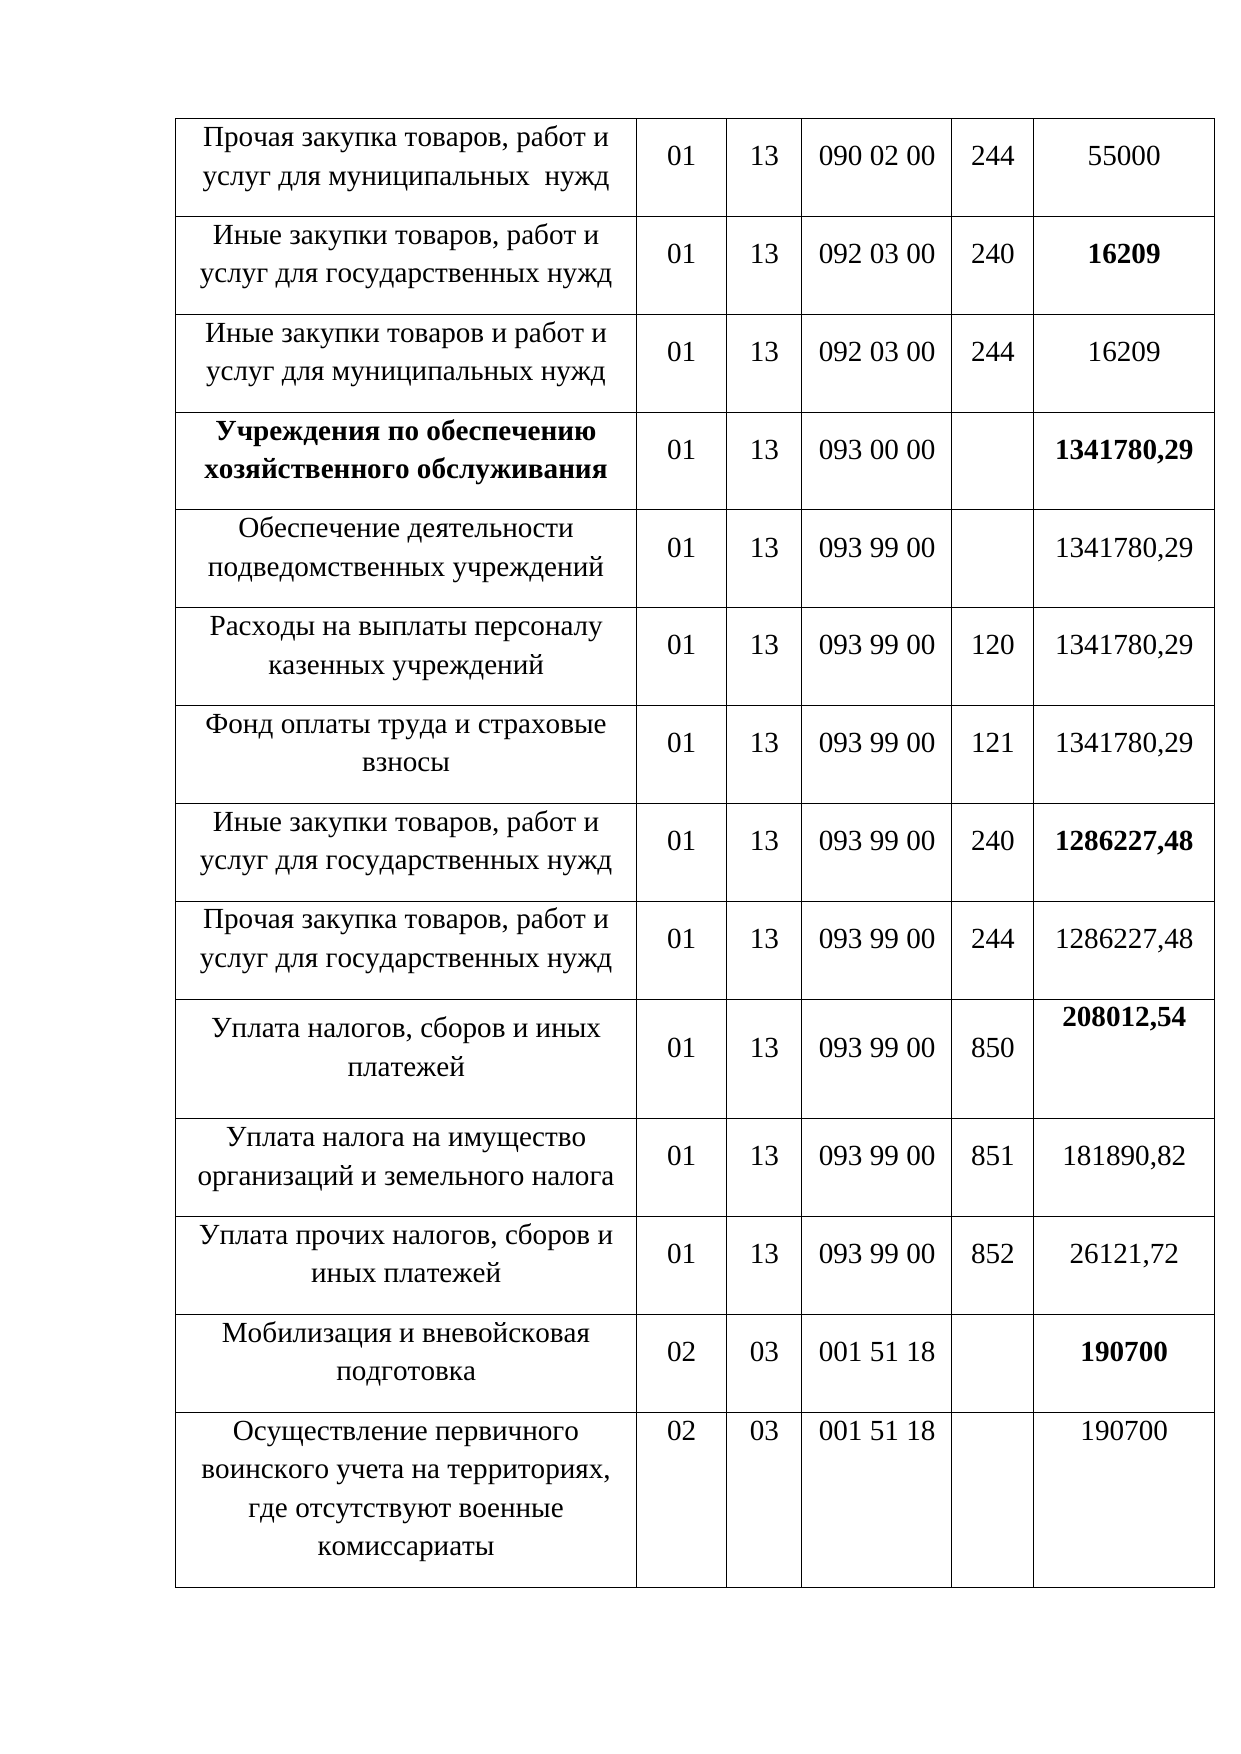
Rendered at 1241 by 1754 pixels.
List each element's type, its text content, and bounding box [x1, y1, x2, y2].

table_cell 1341780,29 [1034, 706, 1214, 803]
table_cell Иные закупки товаров, работ и услуг для государственных нужд [176, 804, 636, 901]
table_cell 093 00 00 [802, 413, 951, 509]
table_cell [952, 1413, 1033, 1587]
table_cell 121 [952, 706, 1033, 803]
table_cell 01 [637, 608, 726, 705]
table_cell Осуществление первичного воинского учета на территориях, где отсутствуют военные комиссариаты [176, 1413, 636, 1587]
table_cell [952, 510, 1033, 607]
table_cell Прочая закупка товаров, работ и услуг для государственных нужд [176, 902, 636, 998]
table_cell Уплата налогов, сборов и иных платежей [176, 1000, 636, 1118]
table_cell 02 [637, 1315, 726, 1412]
table_cell 16209 [1034, 315, 1214, 412]
table_cell Уплата прочих налогов, сборов и иных платежей [176, 1217, 636, 1314]
table_cell 13 [727, 804, 801, 901]
table_cell 120 [952, 608, 1033, 705]
table_cell 13 [727, 1119, 801, 1216]
table_cell Обеспечение деятельности подведомственных учреждений [176, 510, 636, 607]
table_cell 093 99 00 [802, 608, 951, 705]
table_cell 092 03 00 [802, 217, 951, 314]
table_cell 13 [727, 119, 801, 216]
table_cell [952, 413, 1033, 509]
table_cell 093 99 00 [802, 804, 951, 901]
table_cell 55000 [1034, 119, 1214, 216]
table_cell 01 [637, 804, 726, 901]
table_cell 13 [727, 510, 801, 607]
table_cell 01 [637, 119, 726, 216]
table_cell 190700 [1034, 1413, 1214, 1587]
table_cell 001 51 18 [802, 1413, 951, 1587]
table_cell 181890,82 [1034, 1119, 1214, 1216]
table_cell 13 [727, 706, 801, 803]
table_cell 01 [637, 1119, 726, 1216]
table_cell Мобилизация и вневойсковая подготовка [176, 1315, 636, 1412]
table_cell 851 [952, 1119, 1033, 1216]
table_cell 1286227,48 [1034, 804, 1214, 901]
table_cell 093 99 00 [802, 706, 951, 803]
table_cell 090 02 00 [802, 119, 951, 216]
table_cell 208012,54 [1034, 1000, 1214, 1118]
table_cell 13 [727, 217, 801, 314]
table_cell 13 [727, 608, 801, 705]
table_cell 093 99 00 [802, 1217, 951, 1314]
table_cell 1286227,48 [1034, 902, 1214, 998]
table_cell [952, 1315, 1033, 1412]
table_cell 01 [637, 706, 726, 803]
table_cell 13 [727, 315, 801, 412]
table_cell 092 03 00 [802, 315, 951, 412]
table_cell 244 [952, 902, 1033, 998]
table_cell Уплата налога на имущество организаций и земельного налога [176, 1119, 636, 1216]
table_cell 02 [637, 1413, 726, 1587]
table_cell Фонд оплаты труда и страховые взносы [176, 706, 636, 803]
table_cell 01 [637, 510, 726, 607]
table_cell 03 [727, 1413, 801, 1587]
table_cell 1341780,29 [1034, 608, 1214, 705]
table_cell 16209 [1034, 217, 1214, 314]
table_cell 093 99 00 [802, 1119, 951, 1216]
table_cell 852 [952, 1217, 1033, 1314]
table_cell 240 [952, 217, 1033, 314]
table_cell 093 99 00 [802, 510, 951, 607]
table_cell 093 99 00 [802, 1000, 951, 1118]
table_cell Расходы на выплаты персоналу казенных учреждений [176, 608, 636, 705]
table_cell 01 [637, 1217, 726, 1314]
table_cell 244 [952, 315, 1033, 412]
table_cell 240 [952, 804, 1033, 901]
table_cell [176, 217, 636, 314]
table_cell 01 [637, 413, 726, 509]
table_cell 13 [727, 1217, 801, 1314]
table_cell 850 [952, 1000, 1033, 1118]
table_cell 190700 [1034, 1315, 1214, 1412]
table_cell 13 [727, 413, 801, 509]
table_cell 1341780,29 [1034, 413, 1214, 509]
table_cell 01 [637, 217, 726, 314]
table_cell 13 [727, 1000, 801, 1118]
table_cell 01 [637, 315, 726, 412]
table_cell 1341780,29 [1034, 510, 1214, 607]
table_cell Прочая закупка товаров, работ и услуг для муниципальных нужд [176, 119, 636, 216]
table_cell 01 [637, 1000, 726, 1118]
table_cell Иные закупки товаров и работ и услуг для муниципальных нужд [176, 315, 636, 412]
table_cell 01 [637, 902, 726, 998]
table_cell 26121,72 [1034, 1217, 1214, 1314]
table_cell Учреждения по обеспечению хозяйственного обслуживания [176, 413, 636, 509]
table_cell 244 [952, 119, 1033, 216]
table_cell 03 [727, 1315, 801, 1412]
table_cell 093 99 00 [802, 902, 951, 998]
table_cell 001 51 18 [802, 1315, 951, 1412]
table_cell 13 [727, 902, 801, 998]
